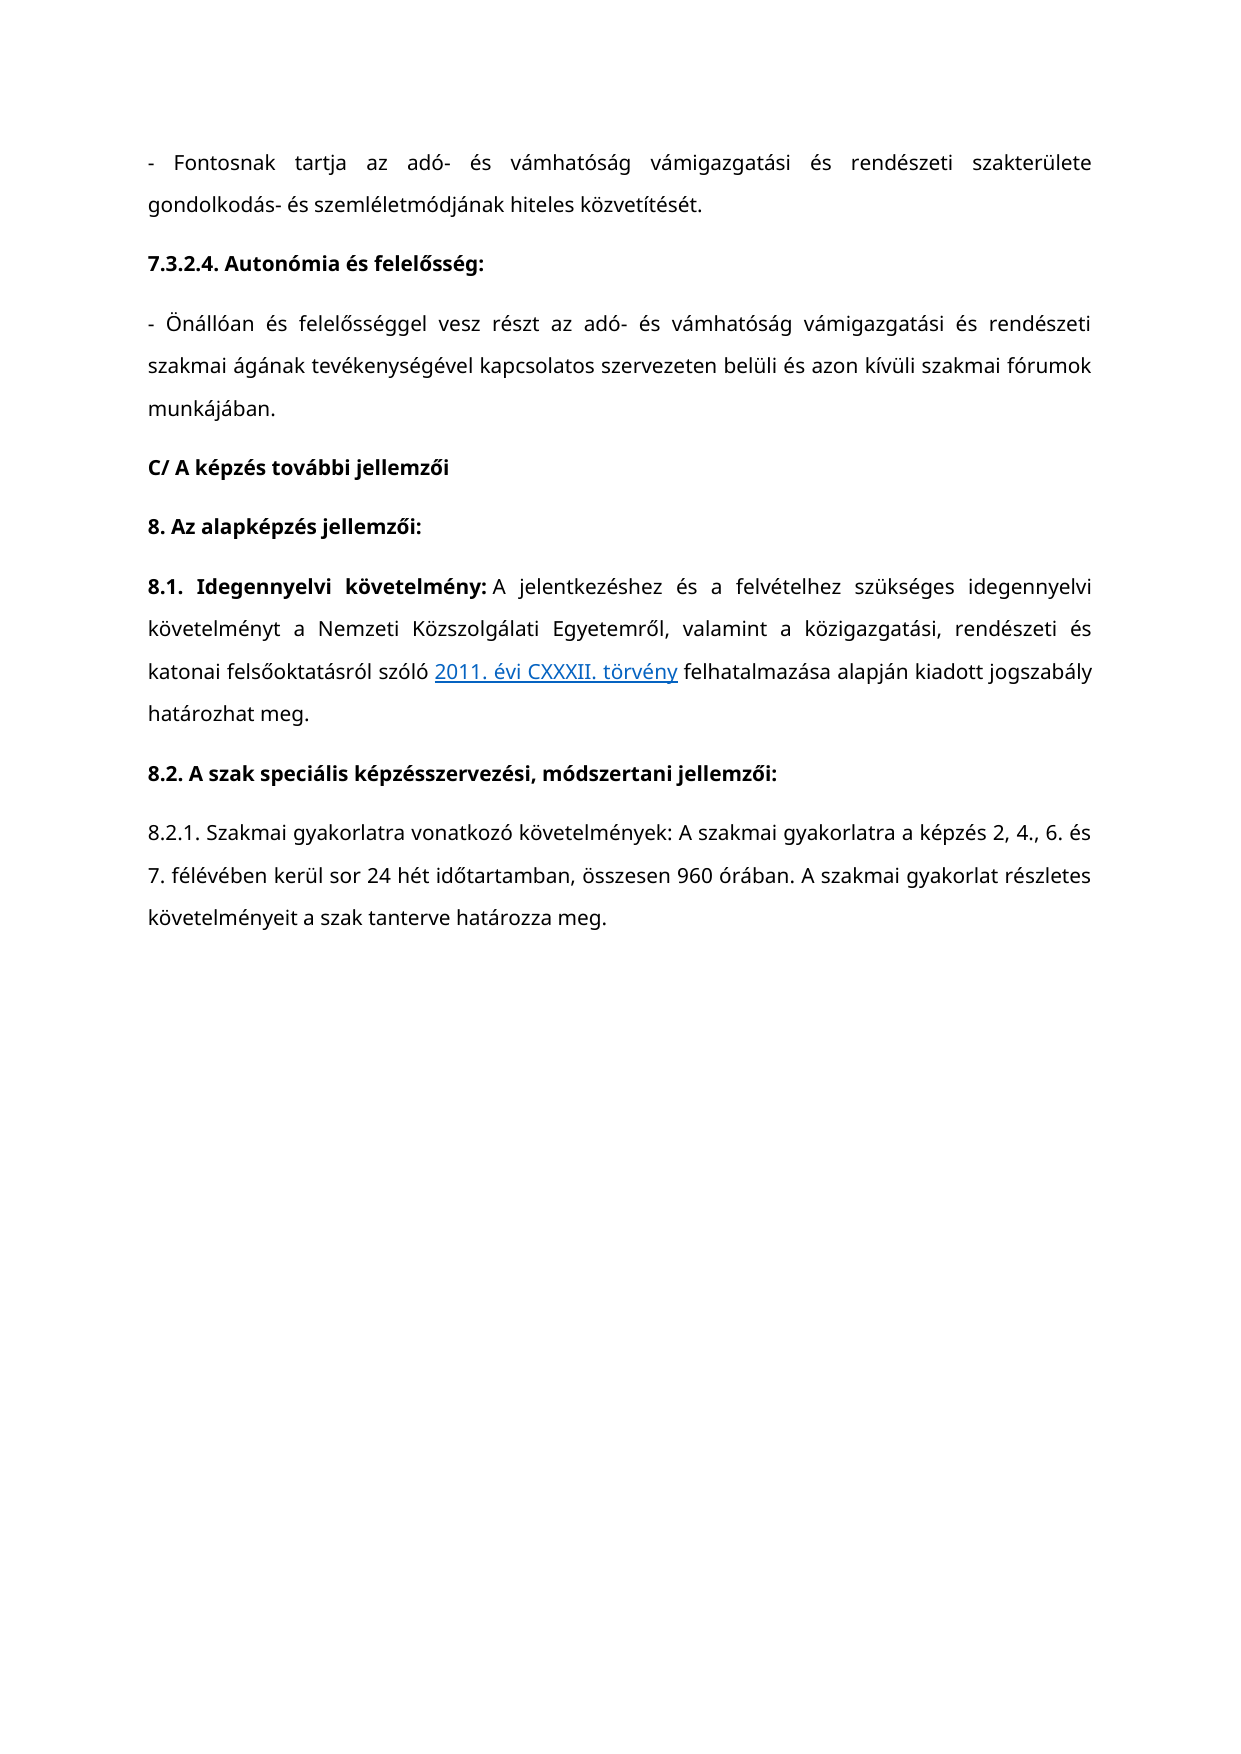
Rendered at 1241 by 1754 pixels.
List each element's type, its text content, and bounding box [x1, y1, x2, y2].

text - Önállóan és felelősséggel vesz részt az adó- és vámhatóság vámigazgatási és rendészeti szakmai ágának tevékenységével kapcsolatos szervezeten belüli és azon kívüli szakmai fórumok munkájában. [148, 309, 1093, 422]
text 8.2. A szak speciális képzésszervezési, módszertani jellemzői: [148, 759, 1093, 787]
text 8. Az alapképzés jellemzői: [148, 512, 1093, 541]
text 8.2.1. Szakmai gyakorlatra vonatkozó követelmények: A szakmai gyakorlatra a képzés 2, 4., 6. és 7. félévében kerül sor 24 hét időtartamban, összesen 960 órában. A szakmai gyakorlat részletes követelményeit a szak tanterve határozza meg. [148, 818, 1093, 932]
text 7.3.2.4. Autonómia és felelősség: [148, 249, 1093, 278]
text C/ A képzés további jellemzői [148, 453, 1093, 482]
text 8.1. Idegennyelvi követelmény: A jelentkezéshez és a felvételhez szükséges idegennyelvi követelményt a Nemzeti Közszolgálati Egyetemről, valamint a közigazgatási, rendészeti és katonai felsőoktatásról szóló 2011. évi CXXXII. törvény felhatalmazása alapján kiadott jogszabály határozhat meg. [148, 572, 1093, 728]
text - Fontosnak tartja az adó- és vámhatóság vámigazgatási és rendészeti szakterülete gondolkodás- és szemléletmódjának hiteles közvetítését. [148, 148, 1093, 219]
